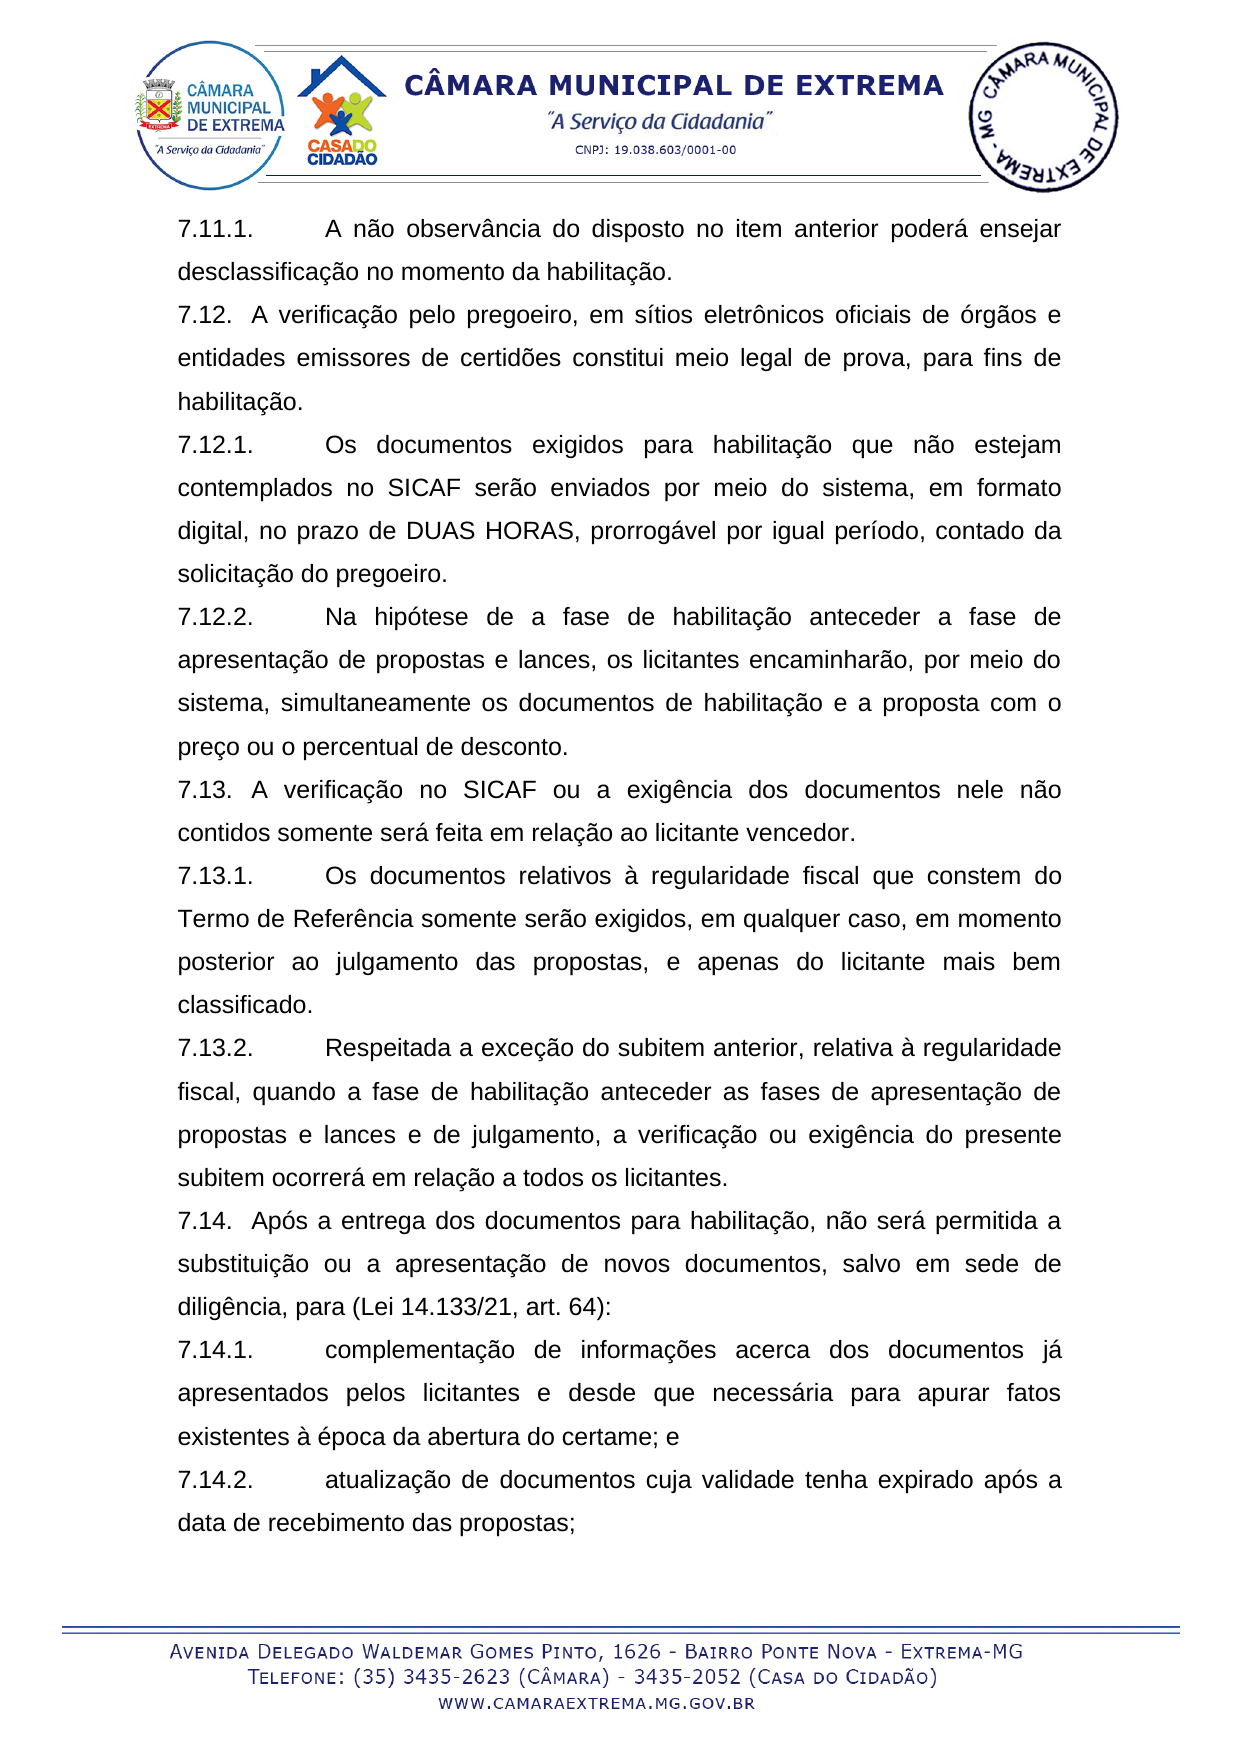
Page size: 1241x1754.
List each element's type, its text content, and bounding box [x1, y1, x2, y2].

text 7.11.1. A não observância do disposto no item anterior poderá ensejar desclassificação no momento da habilitação. [177, 214, 1063, 286]
text 7.13.1. Os documentos relativos à regularidade fiscal que constem do Termo de Referência somente serão exigidos, em qualquer caso, em momento posterior ao julgamento das propostas, e apenas do licitante mais bem classificado. [177, 861, 1063, 1019]
text 7.14.2. atualização de documentos cuja validade tenha expirado após a data de recebimento das propostas; [177, 1464, 1063, 1536]
text 7.13.2. Respeitada a exceção do subitem anterior, relativa à regularidade fiscal, quando a fase de habilitação anteceder as fases de apresentação de propostas e lances e de julgamento, a verificação ou exigência do presente subitem ocorrerá em relação a todos os licitantes. [177, 1033, 1063, 1191]
text 7.12.2. Na hipótese de a fase de habilitação anteceder a fase de apresentação de propostas e lances, os licitantes encaminharão, por meio do sistema, simultaneamente os documentos de habilitação e a proposta com o preço ou o percentual de desconto. [177, 602, 1063, 760]
text 7.13. A verificação no SICAF ou a exigência dos documentos nele não contidos somente será feita em relação ao licitante vencedor. [177, 774, 1063, 846]
text 7.14. Após a entrega dos documentos para habilitação, não será permitida a substituição ou a apresentação de novos documentos, salvo em sede de diligência, para (Lei 14.133/21, art. 64): [177, 1206, 1063, 1321]
picture [124, 30, 1123, 221]
text 7.12. A verificação pelo pregoeiro, em sítios eletrônicos oficiais de órgãos e entidades emissores de certidões constitui meio legal de prova, para fins de habilitação. [177, 300, 1063, 415]
text 7.12.1. Os documentos exigidos para habilitação que não estejam contemplados no SICAF serão enviados por meio do sistema, em formato digital, no prazo de DUAS HORAS, prorrogável por igual período, contado da solicitação do pregoeiro. [177, 429, 1063, 588]
text 7.14.1. complementação de informações acerca dos documentos já apresentados pelos licitantes e desde que necessária para apurar fatos existentes à época da abertura do certame; e [177, 1335, 1063, 1450]
picture [46, 1615, 1194, 1724]
